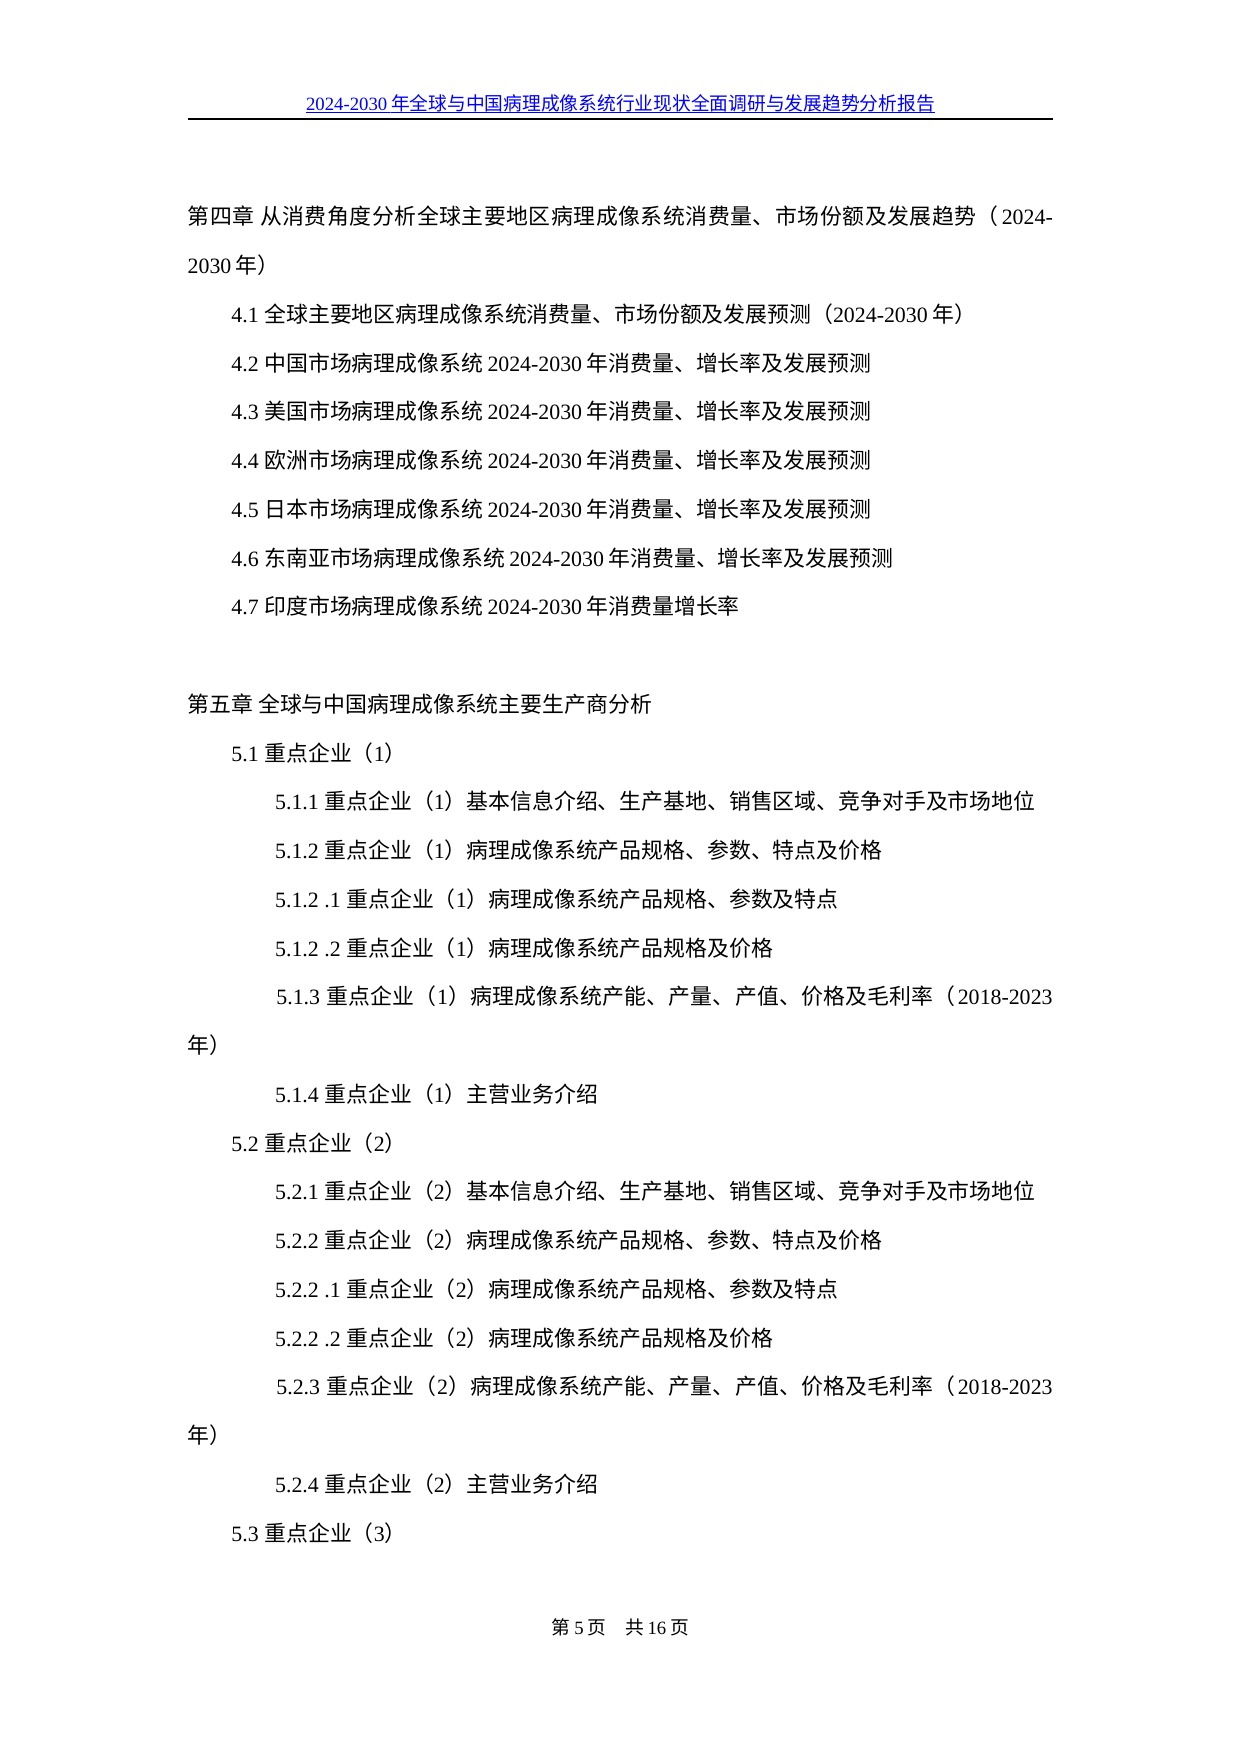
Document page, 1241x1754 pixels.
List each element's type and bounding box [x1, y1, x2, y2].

text [187, 150, 1053, 1548]
